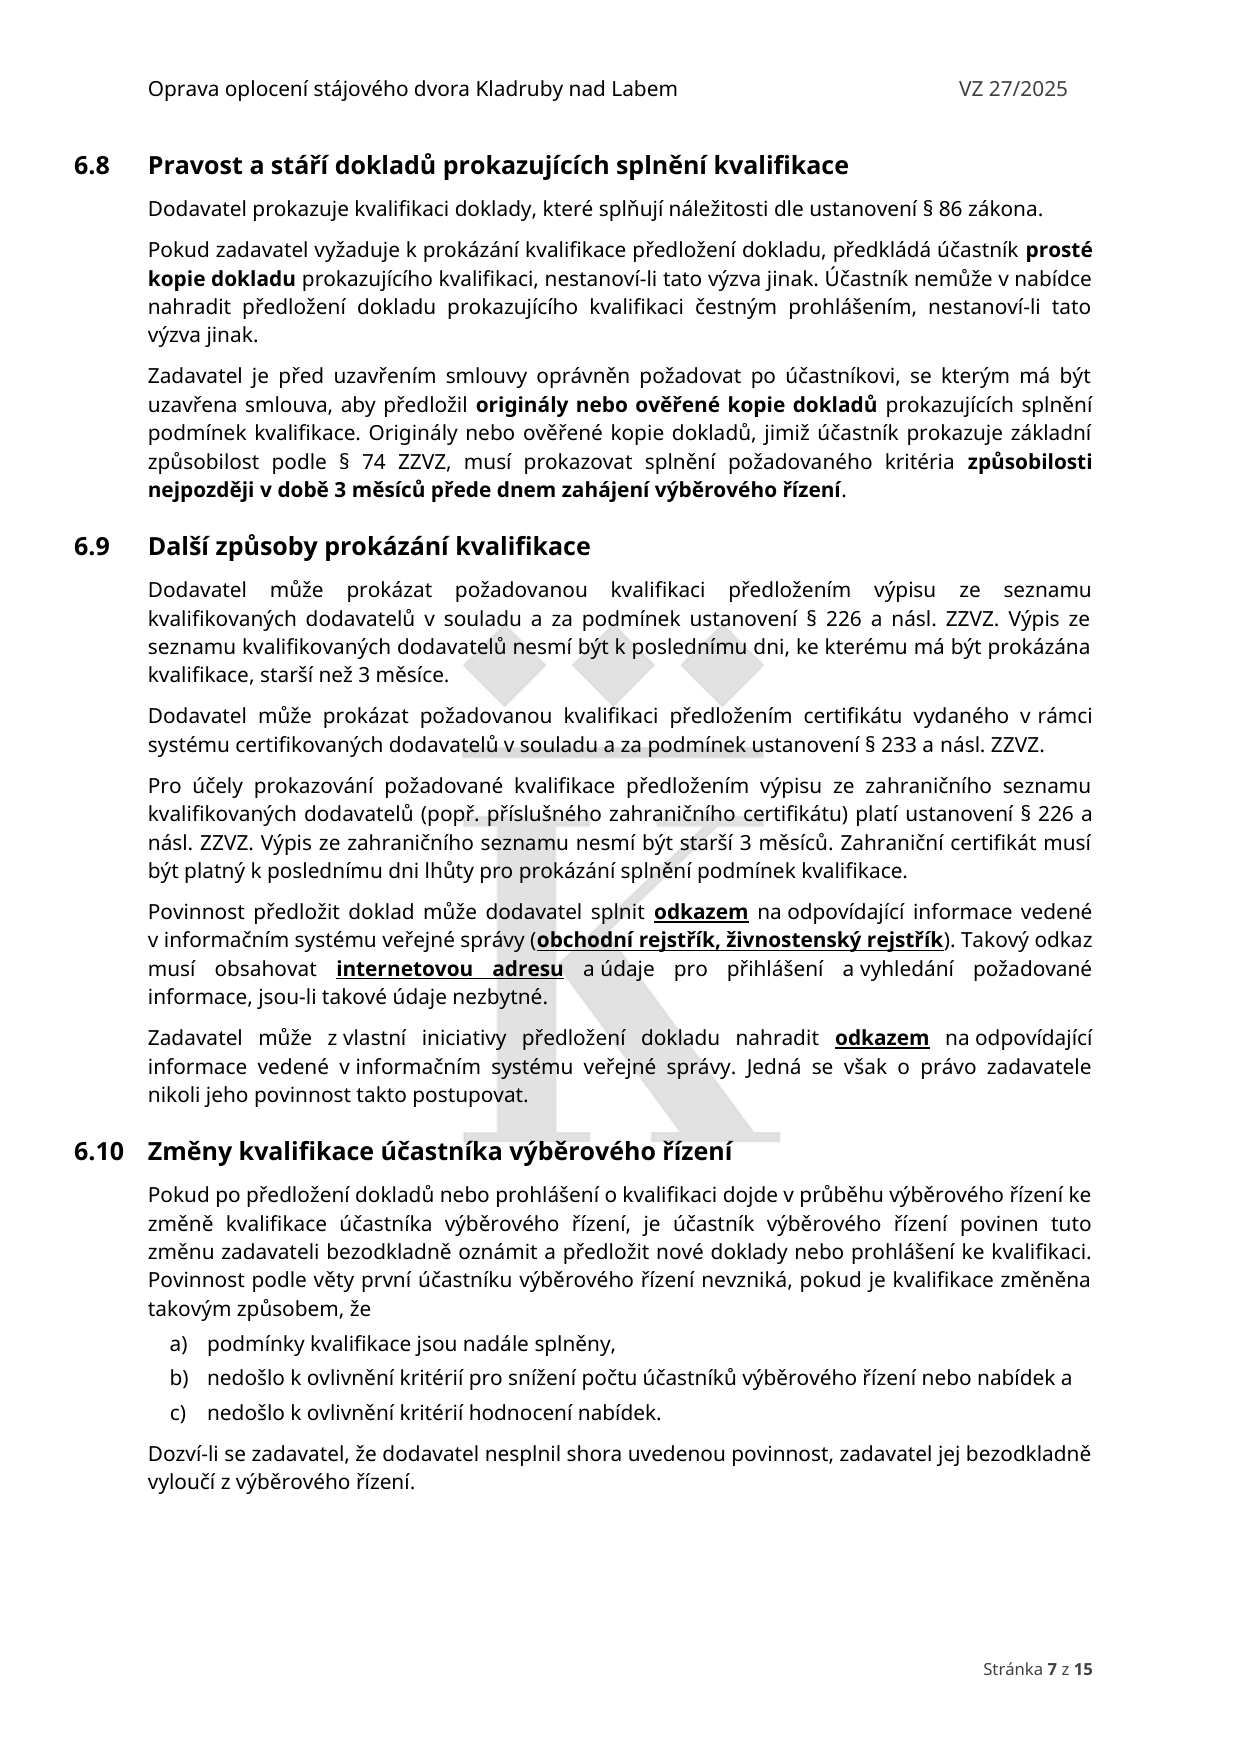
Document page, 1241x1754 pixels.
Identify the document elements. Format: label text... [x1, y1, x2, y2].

subtitle Pravost a stáří dokladů prokazujících splnění kvalifikace [74, 148, 1092, 182]
list nedošlo k ovlivnění kritérií hodnocení nabídek. [169, 1398, 1092, 1426]
text Dodavatel může prokázat požadovanou kvalifikaci předložením certifikátu vydaného v rámci systému certifikovaných dodavatelů v souladu a za podmínek ustanovení § 233 a násl. ZZVZ. [148, 701, 1092, 758]
text Pro účely prokazování požadované kvalifikace předložením výpisu ze zahraničního seznamu kvalifikovaných dodavatelů (popř. příslušného zahraničního certifikátu) platí ustanovení § 226 a násl. ZZVZ. Výpis ze zahraničního seznamu nesmí být starší 3 měsíců. Zahraniční certifikát musí být platný k poslednímu dni lhůty pro prokázání splnění podmínek kvalifikace. [148, 771, 1092, 884]
subtitle Další způsoby prokázání kvalifikace [74, 529, 1092, 563]
text Pokud zadavatel vyžaduje k prokázání kvalifikace předložení dokladu, předkládá účastník prosté kopie dokladu prokazujícího kvalifikaci, nestanoví-li tato výzva jinak. Účastník nemůže v nabídce nahradit předložení dokladu prokazujícího kvalifikaci čestným prohlášením, nestanoví-li tato výzva jinak. [148, 235, 1092, 349]
list nedošlo k ovlivnění kritérií pro snížení počtu účastníků výběrového řízení nebo nabídek a [169, 1363, 1092, 1392]
subtitle Změny kvalifikace účastníka výběrového řízení [74, 1134, 1092, 1168]
text Dozví-li se zadavatel, že dodavatel nesplnil shora uvedenou povinnost, zadavatel jej bezodkladně vyloučí z výběrového řízení. [148, 1439, 1092, 1496]
text Zadavatel je před uzavřením smlouvy oprávněn požadovat po účastníkovi, se kterým má být uzavřena smlouva, aby předložil originály nebo ověřené kopie dokladů prokazujících splnění podmínek kvalifikace. Originály nebo ověřené kopie dokladů, jimiž účastník prokazuje základní způsobilost podle § 74 ZZVZ, musí prokazovat splnění požadovaného kritéria způsobilosti nejpozději v době 3 měsíců přede dnem zahájení výběrového řízení. [148, 361, 1092, 504]
text Pokud po předložení dokladů nebo prohlášení o kvalifikaci dojde v průběhu výběrového řízení ke změně kvalifikace účastníka výběrového řízení, je účastník výběrového řízení povinen tuto změnu zadavateli bezodkladně oznámit a předložit nové doklady nebo prohlášení ke kvalifikaci. Povinnost podle věty první účastníku výběrového řízení nevzniká, pokud je kvalifikace změněna takovým způsobem, že [148, 1180, 1092, 1322]
text Dodavatel může prokázat požadovanou kvalifikaci předložením výpisu ze seznamu kvalifikovaných dodavatelů v souladu a za podmínek ustanovení § 226 a násl. ZZVZ. Výpis ze seznamu kvalifikovaných dodavatelů nesmí být k poslednímu dni, ke kterému má být prokázána kvalifikace, starší než 3 měsíce. [148, 575, 1092, 689]
list podmínky kvalifikace jsou nadále splněny, [169, 1329, 1092, 1357]
text Dodavatel prokazuje kvalifikaci doklady, které splňují náležitosti dle ustanovení § 86 zákona. [148, 194, 1092, 223]
text Povinnost předložit doklad může dodavatel splnit odkazem na odpovídající informace vedené v informačním systému veřejné správy (obchodní rejstřík, živnostenský rejstřík). Takový odkaz musí obsahovat internetovou adresu a údaje pro přihlášení a vyhledání požadované informace, jsou-li takové údaje nezbytné. [148, 897, 1092, 1011]
text Zadavatel může z vlastní iniciativy předložení dokladu nahradit odkazem na odpovídající informace vedené v informačním systému veřejné správy. Jedná se však o právo zadavatele nikoli jeho povinnost takto postupovat. [148, 1023, 1092, 1109]
